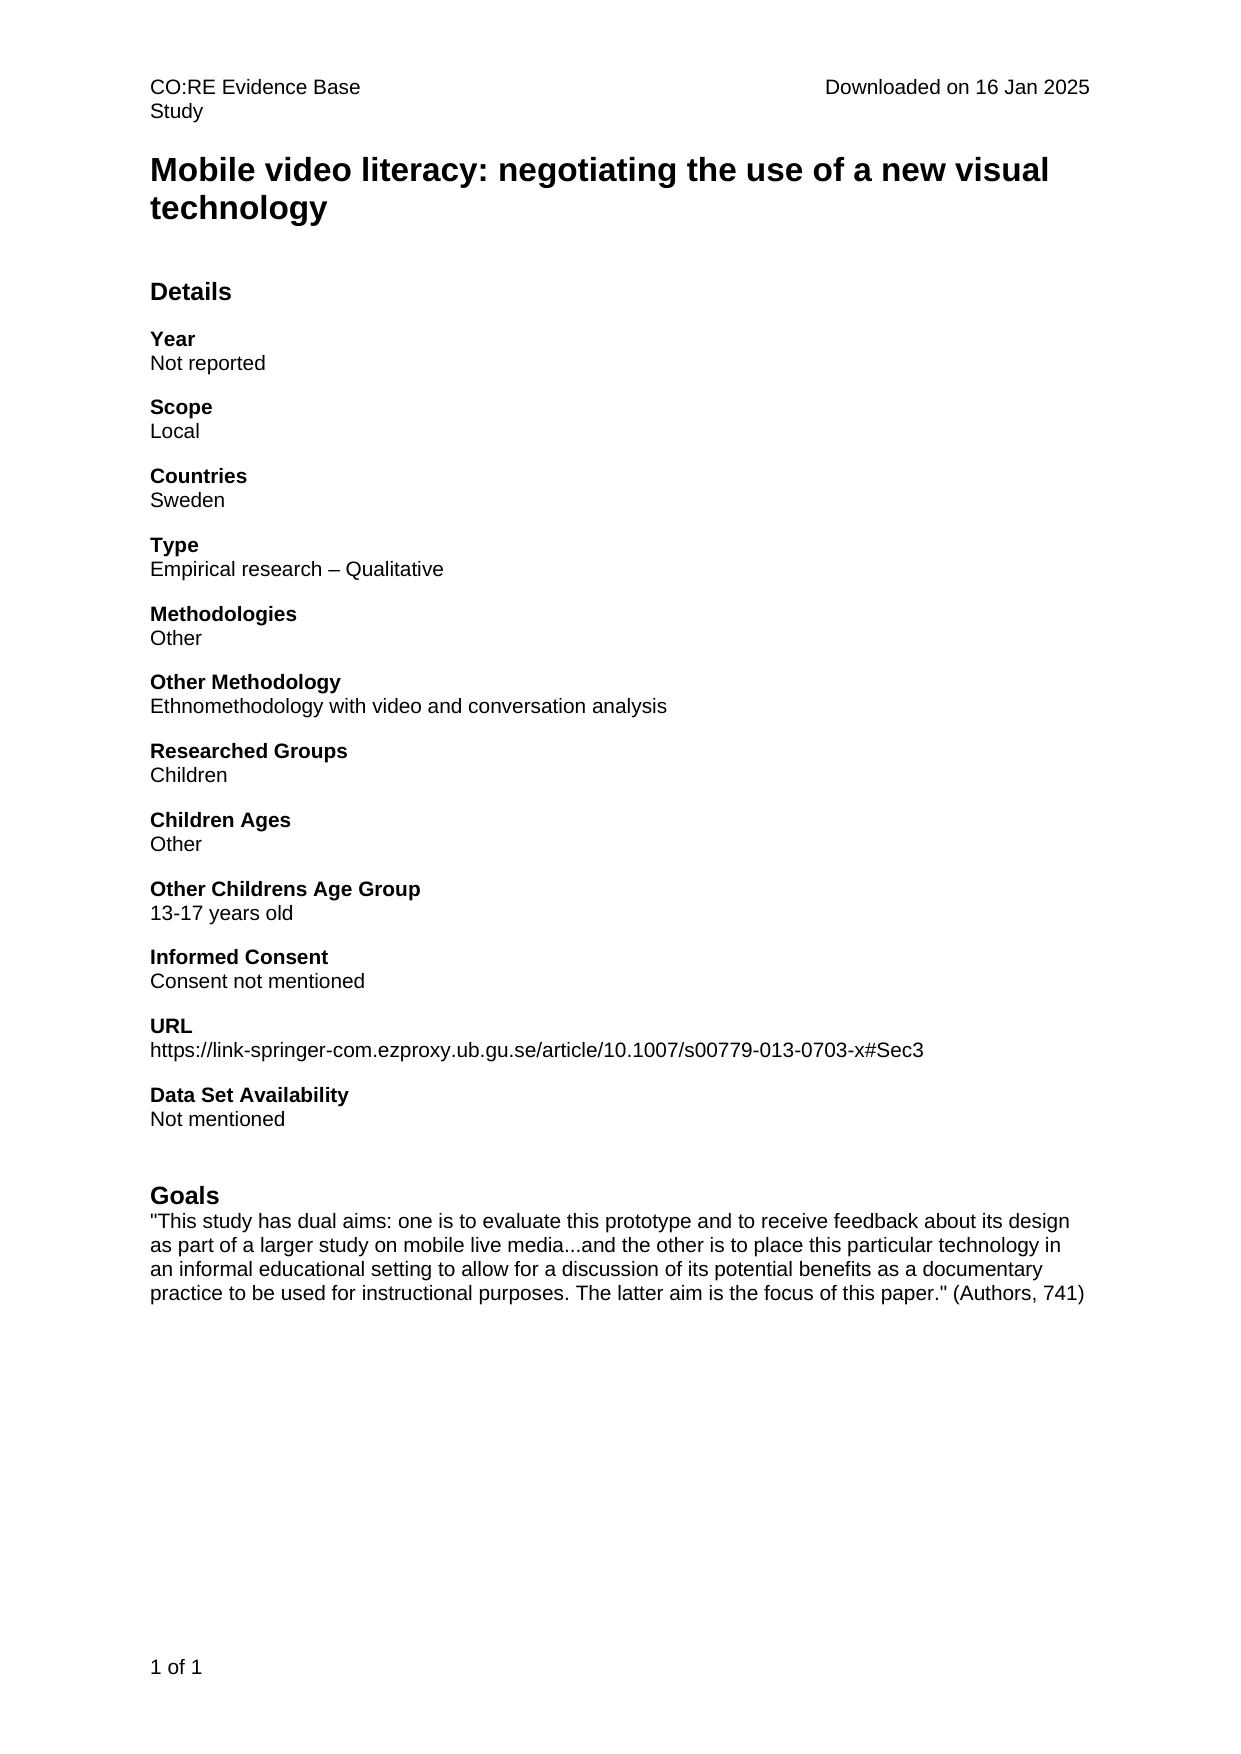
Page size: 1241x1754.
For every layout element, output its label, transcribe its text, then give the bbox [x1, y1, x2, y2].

subtitle Details [150, 277, 1090, 306]
subtitle Data Set Availability [150, 1083, 1090, 1107]
subtitle Other Methodology [150, 670, 1090, 694]
text "This study has dual aims: one is to evaluate this prototype and to receive feedback about its design as part of a larger study on mobile live media...and the other is to place this particular technology in an informal educational setting to allow for a discussion of its potential benefits as a documentary practice to be used for instructional purposes. The latter aim is the focus of this paper." (Authors, 741) [150, 1209, 1090, 1305]
text https://link-springer-com.ezproxy.ub.gu.se/article/10.1007/s00779-013-0703-x#Sec3 [150, 1038, 1090, 1062]
text 13-17 years old [150, 900, 1090, 924]
text Consent not mentioned [150, 969, 1090, 993]
subtitle Year [150, 326, 1090, 350]
subtitle Type [150, 533, 1090, 557]
subtitle Goals [150, 1181, 1090, 1209]
subtitle Researched Groups [150, 739, 1090, 763]
text Other [150, 832, 1090, 856]
subtitle Methodologies [150, 601, 1090, 625]
subtitle Children Ages [150, 808, 1090, 832]
subtitle Countries [150, 464, 1090, 488]
subtitle Scope [150, 395, 1090, 419]
text Empirical research – Qualitative [150, 557, 1090, 581]
text Not mentioned [150, 1107, 1090, 1131]
subtitle URL [150, 1014, 1090, 1038]
text Sweden [150, 488, 1090, 512]
text Children [150, 763, 1090, 787]
text Not reported [150, 350, 1090, 374]
text Other [150, 625, 1090, 649]
subtitle Other Childrens Age Group [150, 876, 1090, 900]
text Local [150, 419, 1090, 443]
subtitle Informed Consent [150, 945, 1090, 969]
title Mobile video literacy: negotiating the use of a new visual technology [150, 150, 1090, 227]
text Ethnomethodology with video and conversation analysis [150, 694, 1090, 718]
